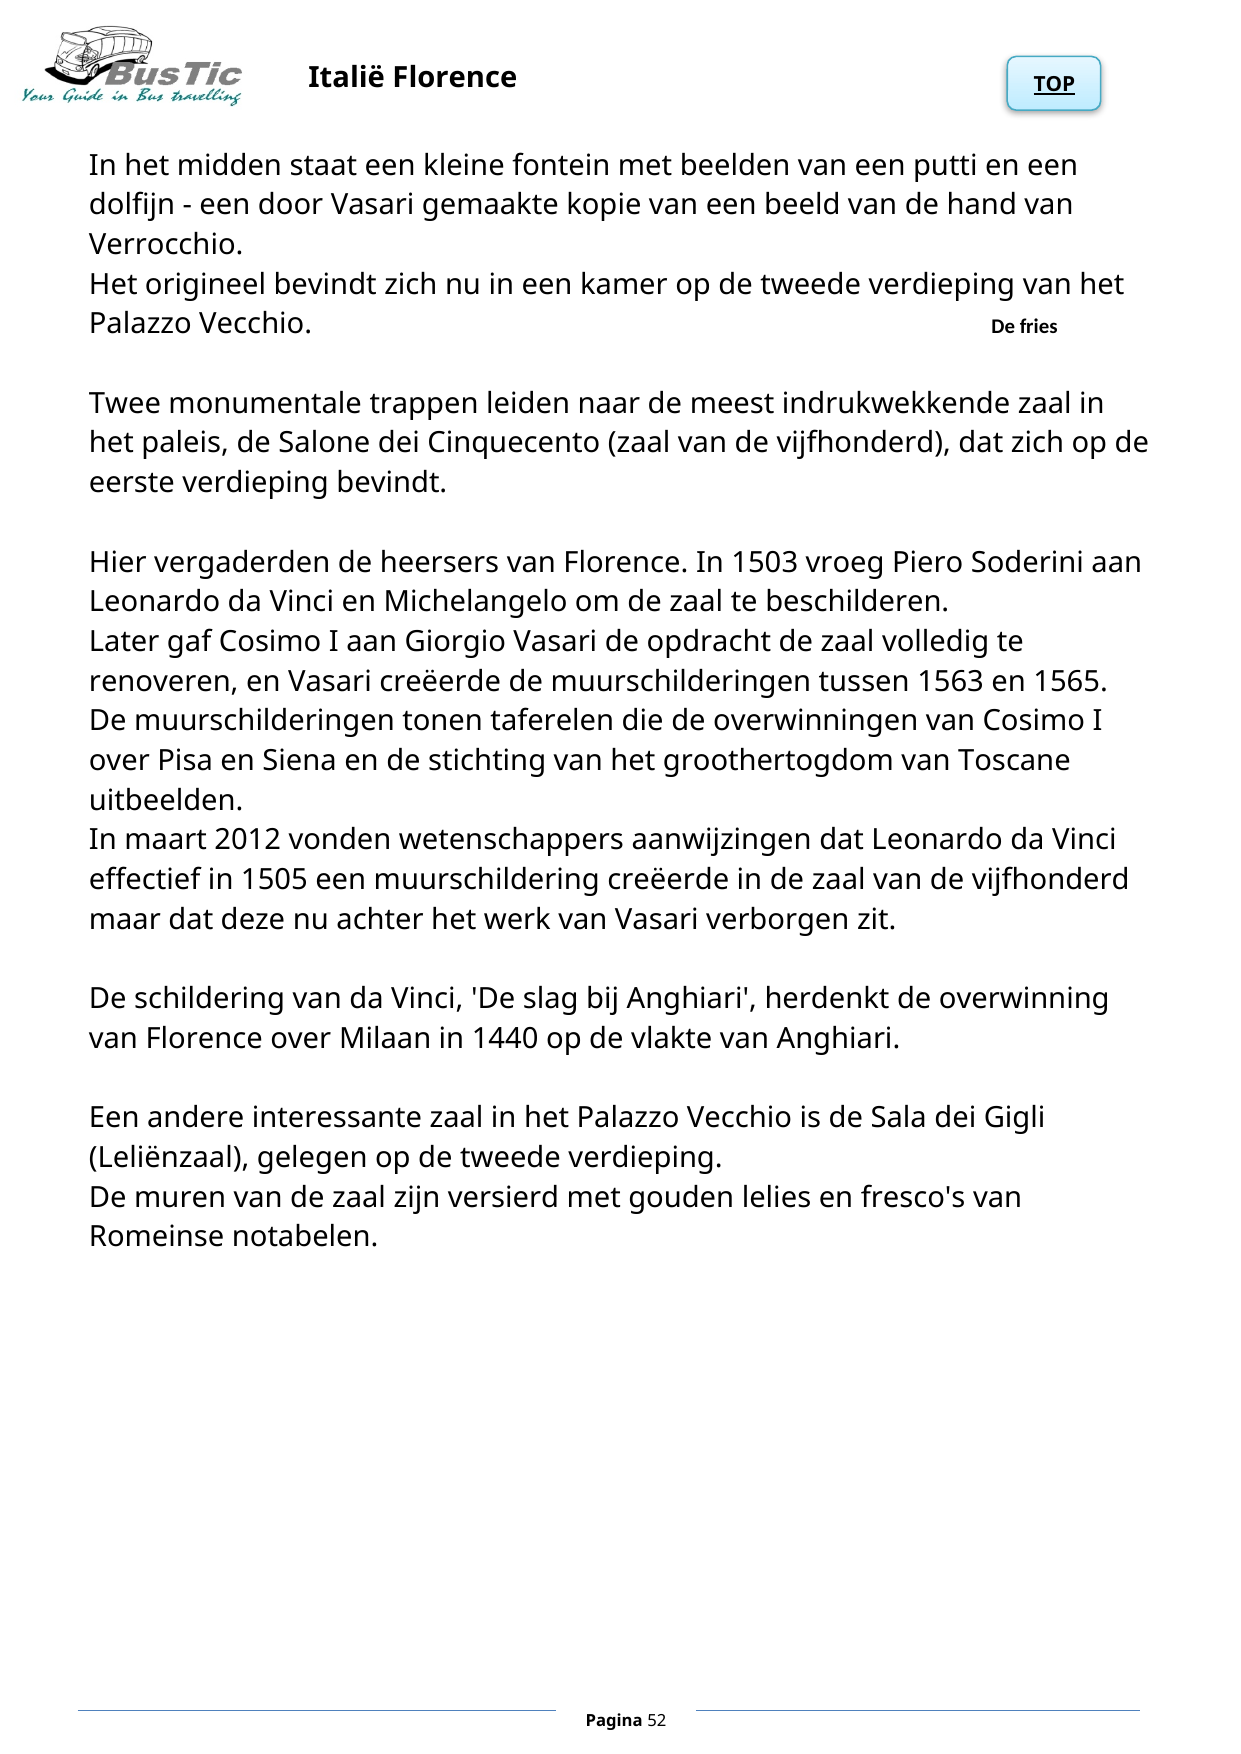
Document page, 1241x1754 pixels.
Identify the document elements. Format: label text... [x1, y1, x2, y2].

text De muurschilderingen tonen taferelen die de overwinningen van Cosimo I over Pisa en Siena en de stichting van het groothertogdom van Toscane uitbeelden. [89, 699, 1152, 819]
text In het midden staat een kleine fontein met beelden van een putti en een dolfijn - een door Vasari gemaakte kopie van een beeld van de hand van Verrocchio. [89, 144, 1152, 263]
text In maart 2012 vonden wetenschappers aanwijzingen dat Leonardo da Vinci effectief in 1505 een muurschildering creëerde in de zaal van de vijfhonderd maar dat deze nu achter het werk van Vasari verborgen zit. [89, 819, 1152, 938]
text Het origineel bevindt zich nu in een kamer op de tweede verdieping van het Palazzo Vecchio. [89, 263, 1152, 342]
text Twee monumentale trappen leiden naar de meest indrukwekkende zaal in het paleis, de Salone dei Cinquecento (zaal van de vijfhonderd), dat zich op de eerste verdieping bevindt. [89, 342, 1152, 501]
text Later gaf Cosimo I aan Giorgio Vasari de opdracht de zaal volledig te renoveren, en Vasari creëerde de muurschilderingen tussen 1563 en 1565. [89, 620, 1152, 699]
text Hier vergaderden de heersers van Florence. In 1503 vroeg Piero Soderini aan Leonardo da Vinci en Michelangelo om de zaal te beschilderen. [89, 541, 1152, 620]
text De muren van de zaal zijn versierd met gouden lelies en fresco's van Romeinse notabelen. [89, 1176, 1152, 1255]
picture [14, 21, 251, 110]
text De schildering van da Vinci, 'De slag bij Anghiari', herdenkt de overwinning van Florence over Milaan in 1440 op de vlakte van Anghiari. Een andere interessante zaal in het Palazzo Vecchio is de Sala dei Gigli (Leliënzaal), gelegen op de tweede verdieping. [89, 977, 1152, 1176]
